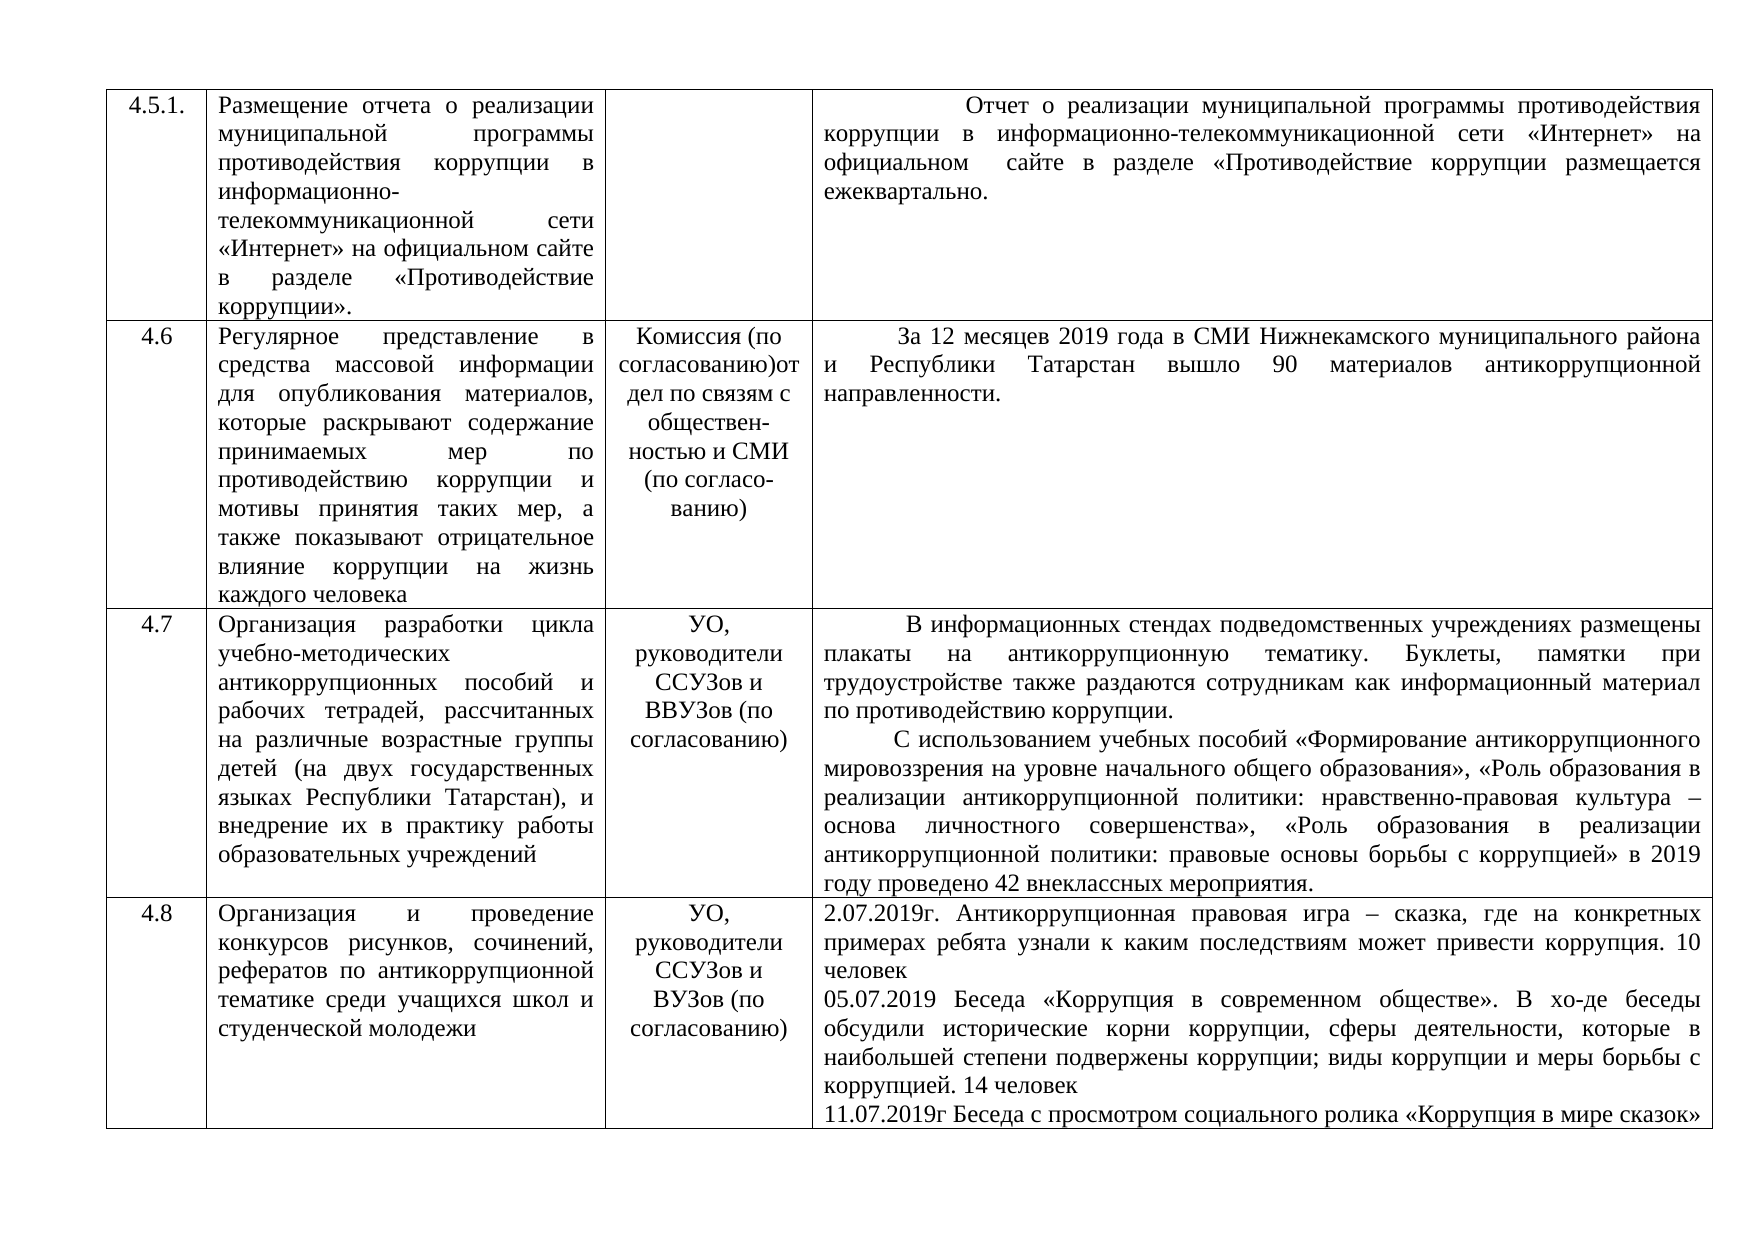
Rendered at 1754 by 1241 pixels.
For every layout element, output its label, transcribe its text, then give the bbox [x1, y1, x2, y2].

table_cell [606, 90, 812, 320]
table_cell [813, 898, 1712, 1128]
table_cell В информационных стендах подведомственных учреждениях размещены плакаты на антикоррупционную тематику. Буклеты, памятки при трудоустройстве также раздаются сотрудникам как информационный материал по противодействию коррупции. С использованием учебных пособий «Формирование антикоррупционного мировоззрения на уровне начального общего образования», «Роль образования в реализации антикоррупционной политики: нравственно-правовая культура – основа личностного совершенства», «Роль образования в реализации антикоррупционной политики: правовые основы борьбы с коррупцией» в 2019 году проведено 42 внеклассных мероприятия. [813, 609, 1712, 897]
table_cell Отчет о реализации муниципальной программы противодействия коррупции в информационно-телекоммуникационной сети «Интернет» на официальном сайте в разделе «Противодействие коррупции размещается ежеквартально. [813, 90, 1712, 320]
table_cell За 12 месяцев 2019 года в СМИ Нижнекамского муниципального района и Республики Татарстан вышло 90 материалов антикоррупционной направленности. [813, 321, 1712, 608]
table_cell 4.7 [107, 609, 206, 897]
table_cell 4.5.1. [107, 90, 206, 320]
table_cell Комиссия (по согласованию)отдел по связям с обществен-ностью и СМИ (по согласо-ванию) [606, 321, 812, 608]
table_cell Организация разработки цикла учебно-методических антикоррупционных пособий и рабочих тетрадей, рассчитанных на различные возрастные группы детей (на двух государственных языках Республики Татарстан), и внедрение их в практику работы образовательных учреждений [207, 609, 605, 897]
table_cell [207, 898, 605, 1128]
table_cell Регулярное представление в средства массовой информации для опубликования материалов, которые раскрывают содержание принимаемых мер по противодействию коррупции и мотивы принятия таких мер, а также показывают отрицательное влияние коррупции на жизнь каждого человека [207, 321, 605, 608]
table_cell 4.8 [107, 898, 206, 1128]
table_cell 4.6 [107, 321, 206, 608]
table_cell Размещение отчета о реализации муниципальной программы противодействия коррупции в информационно-телекоммуникационной сети «Интернет» на официальном сайте в разделе «Противодействие коррупции». [207, 90, 605, 320]
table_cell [606, 898, 812, 1128]
table_cell УО, руководители ССУЗов и ВВУЗов (по согласованию) [606, 609, 812, 897]
